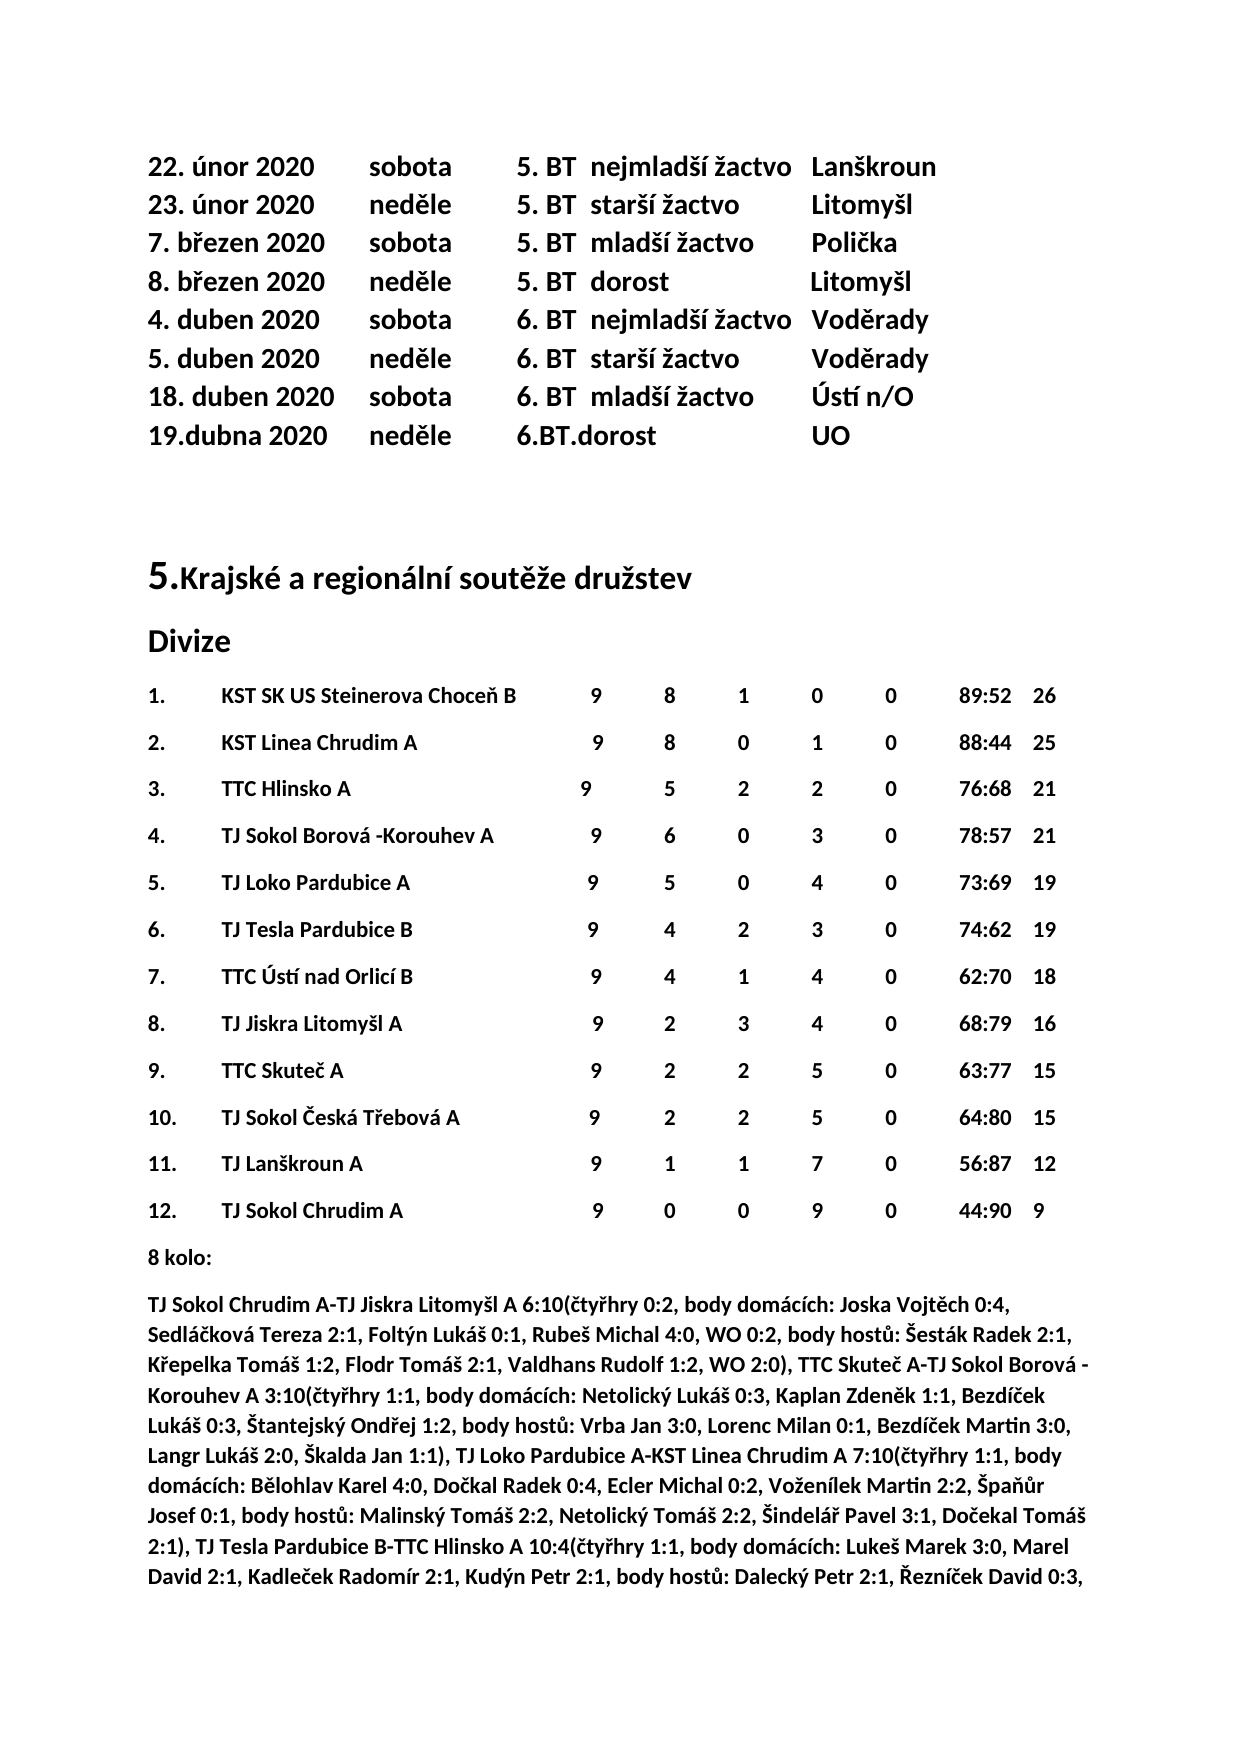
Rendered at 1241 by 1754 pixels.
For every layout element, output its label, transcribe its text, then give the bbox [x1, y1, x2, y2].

text 8 kolo: [148, 1243, 1093, 1271]
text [148, 1290, 1093, 1590]
text 3. TTC Hlinsko A 9 5 2 2 0 76:68 21 [148, 774, 1093, 803]
text 7. TTC Ústí nad Orlicí B 9 4 1 4 0 62:70 18 [148, 962, 1093, 990]
text 8. TJ Jiskra Litomyšl A 9 2 3 4 0 68:79 16 [148, 1009, 1093, 1037]
text 2. KST Linea Chrudim A 9 8 0 1 0 88:44 25 [148, 728, 1093, 756]
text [148, 148, 1093, 529]
text 1. KST SK US Steinerova Choceň B 9 8 1 0 0 89:52 26 [148, 681, 1093, 709]
text 12. TJ Sokol Chrudim A 9 0 0 9 0 44:90 9 [148, 1196, 1093, 1224]
text 5. TJ Loko Pardubice A 9 5 0 4 0 73:69 19 [148, 868, 1093, 896]
text 10. TJ Sokol Česká Třebová A 9 2 2 5 0 64:80 15 [148, 1103, 1093, 1131]
text 11. TJ Lanškroun A 9 1 1 7 0 56:87 12 [148, 1149, 1093, 1178]
text Divize [148, 620, 1093, 661]
text 4. TJ Sokol Borová -Korouhev A 9 6 0 3 0 78:57 21 [148, 821, 1093, 849]
text 6. TJ Tesla Pardubice B 9 4 2 3 0 74:62 19 [148, 915, 1093, 943]
text 9. TTC Skuteč A 9 2 2 5 0 63:77 15 [148, 1056, 1093, 1084]
text 5.Krajské a regionální soutěže družstev [148, 549, 1093, 599]
